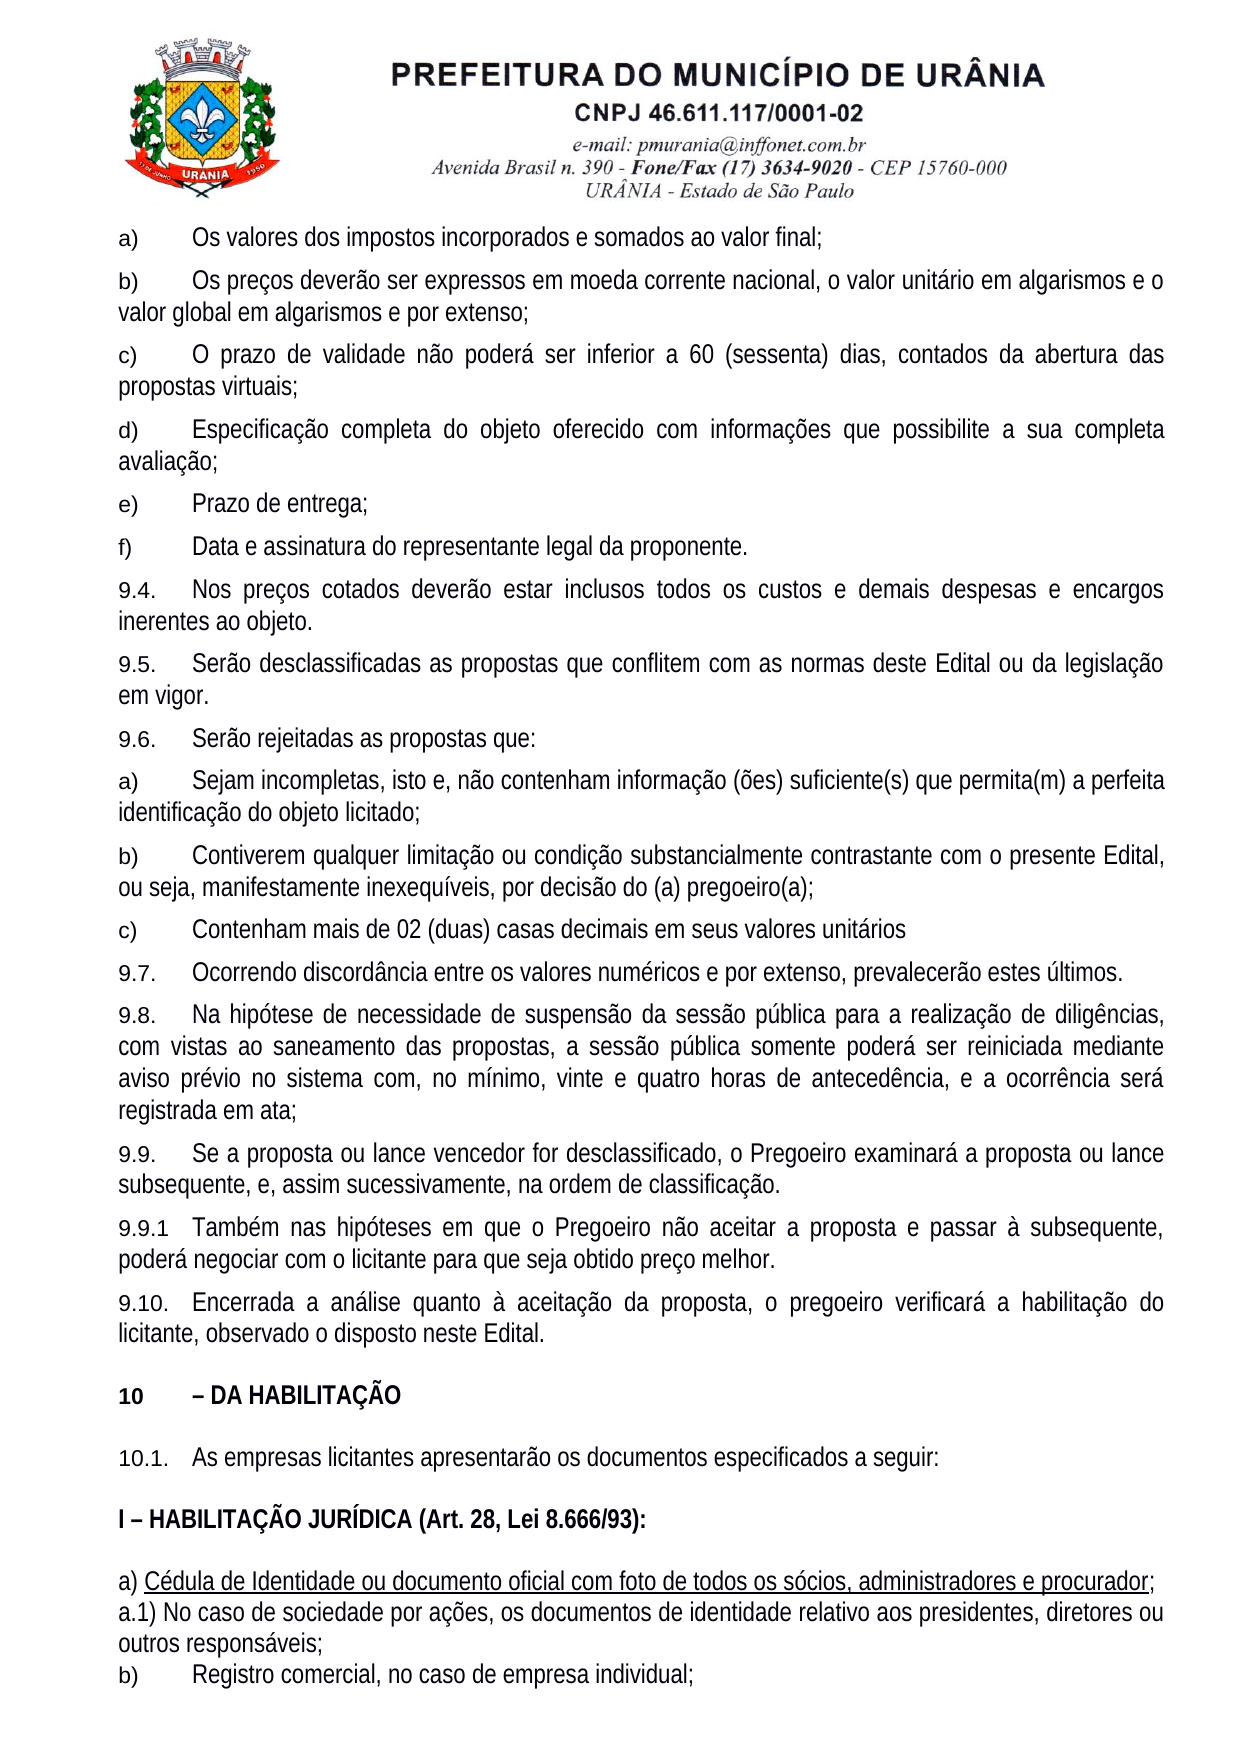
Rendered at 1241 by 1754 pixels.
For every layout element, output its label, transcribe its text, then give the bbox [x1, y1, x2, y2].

text a.1) No caso de sociedade por ações, os documentos de identidade relativo aos presidentes, diretores ou outros responsáveis; [118, 1596, 1166, 1658]
list Serão rejeitadas as propostas que: [118, 722, 1166, 753]
list Prazo de entrega; [118, 488, 1166, 519]
list Se a proposta ou lance vencedor for desclassificado, o Pregoeiro examinará a proposta ou lance subsequente, e, assim sucessivamente, na ordem de classificação. [118, 1137, 1166, 1200]
text a) Cédula de Identidade ou documento oficial com foto de todos os sócios, administradores e procurador; [118, 1565, 1166, 1596]
list Data e assinatura do representante legal da proponente. [118, 530, 1166, 561]
list Contenham mais de 02 (duas) casas decimais em seus valores unitários [118, 913, 1166, 944]
list Contiverem qualquer limitação ou condição substancialmente contrastante com o presente Edital, ou seja, manifestamente inexequíveis, por decisão do (a) pregoeiro(a); [118, 839, 1166, 902]
list – DA HABILITAÇÃO [118, 1379, 1167, 1410]
list Especificação completa do objeto oferecido com informações que possibilite a sua completa avaliação; [118, 413, 1166, 476]
list Também nas hipóteses em que o Pregoeiro não aceitar a proposta e passar à subsequente, poderá negociar com o licitante para que seja obtido preço melhor. [118, 1211, 1166, 1274]
picture [118, 29, 1062, 205]
list Nos preços cotados deverão estar inclusos todos os custos e demais despesas e encargos inerentes ao objeto. [118, 573, 1166, 636]
text I – HABILITAÇÃO JURÍDICA (Art. 28, Lei 8.666/93): [118, 1503, 1166, 1534]
list Sejam incompletas, isto e, não contenham informação (ões) suficiente(s) que permita(m) a perfeita identificação do objeto licitado; [118, 764, 1166, 827]
list Na hipótese de necessidade de suspensão da sessão pública para a realização de diligências, com vistas ao saneamento das propostas, a sessão pública somente poderá ser reiniciada mediante aviso prévio no sistema com, no mínimo, vinte e quatro horas de antecedência, e a ocorrência será registrada em ata; [118, 998, 1166, 1125]
list As empresas licitantes apresentarão os documentos especificados a seguir: [118, 1441, 1166, 1472]
list Os valores dos impostos incorporados e somados ao valor final; [118, 222, 1166, 253]
list Ocorrendo discordância entre os valores numéricos e por extenso, prevalecerão estes últimos. [118, 956, 1166, 987]
list Encerrada a análise quanto à aceitação da proposta, o pregoeiro verificará a habilitação do licitante, observado o disposto neste Edital. [118, 1286, 1166, 1348]
list Serão desclassificadas as propostas que conflitem com as normas deste Edital ou da legislação em vigor. [118, 647, 1166, 710]
list O prazo de validade não poderá ser inferior a 60 (sessenta) dias, contados da abertura das propostas virtuais; [118, 339, 1166, 402]
list Registro comercial, no caso de empresa individual; [118, 1658, 1166, 1689]
list Os preços deverão ser expressos em moeda corrente nacional, o valor unitário em algarismos e o valor global em algarismos e por extenso; [118, 264, 1166, 327]
